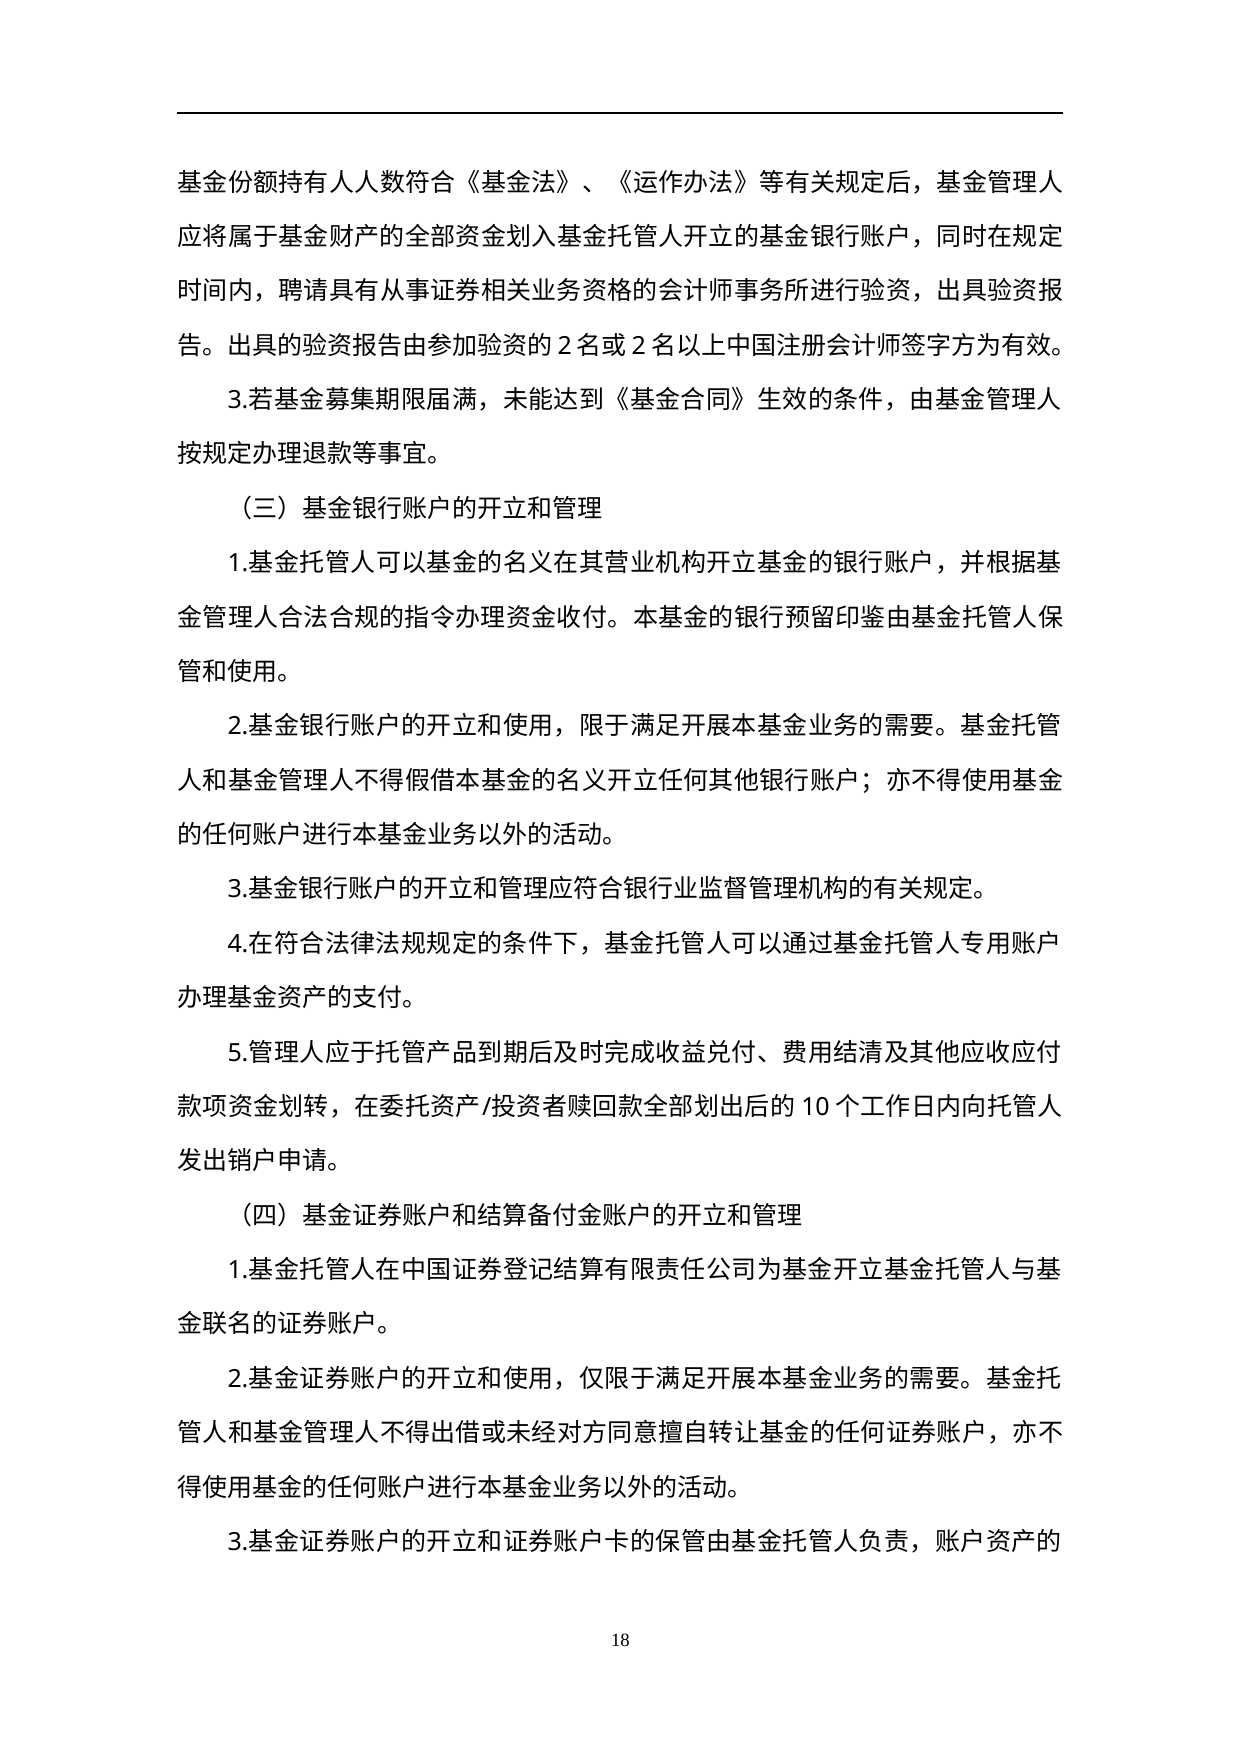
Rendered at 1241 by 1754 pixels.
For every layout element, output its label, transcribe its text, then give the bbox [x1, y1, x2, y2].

text 1.基金托管人在中国证券登记结算有限责任公司为基金开立基金托管人与基金联名的证券账户。 [177, 1249, 1063, 1340]
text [177, 162, 1063, 361]
text 5.管理人应于托管产品到期后及时完成收益兑付、费用结清及其他应收应付款项资金划转，在委托资产/投资者赎回款全部划出后的10个工作日内向托管人发出销户申请。 [177, 1032, 1063, 1177]
text （四）基金证券账户和结算备付金账户的开立和管理 [177, 1195, 1063, 1231]
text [177, 1521, 1063, 1558]
text （三）基金银行账户的开立和管理 [177, 488, 1063, 524]
text 4.在符合法律法规规定的条件下，基金托管人可以通过基金托管人专用账户办理基金资产的支付。 [177, 923, 1063, 1014]
text 1.基金托管人可以基金的名义在其营业机构开立基金的银行账户，并根据基金管理人合法合规的指令办理资金收付。本基金的银行预留印鉴由基金托管人保管和使用。 [177, 543, 1063, 688]
text 2.基金银行账户的开立和使用，限于满足开展本基金业务的需要。基金托管人和基金管理人不得假借本基金的名义开立任何其他银行账户；亦不得使用基金的任何账户进行本基金业务以外的活动。 [177, 706, 1063, 851]
text 3.若基金募集期限届满，未能达到《基金合同》生效的条件，由基金管理人按规定办理退款等事宜。 [177, 379, 1063, 470]
text 2.基金证券账户的开立和使用，仅限于满足开展本基金业务的需要。基金托管人和基金管理人不得出借或未经对方同意擅自转让基金的任何证券账户，亦不得使用基金的任何账户进行本基金业务以外的活动。 [177, 1358, 1063, 1503]
text 3.基金银行账户的开立和管理应符合银行业监督管理机构的有关规定。 [177, 869, 1063, 905]
